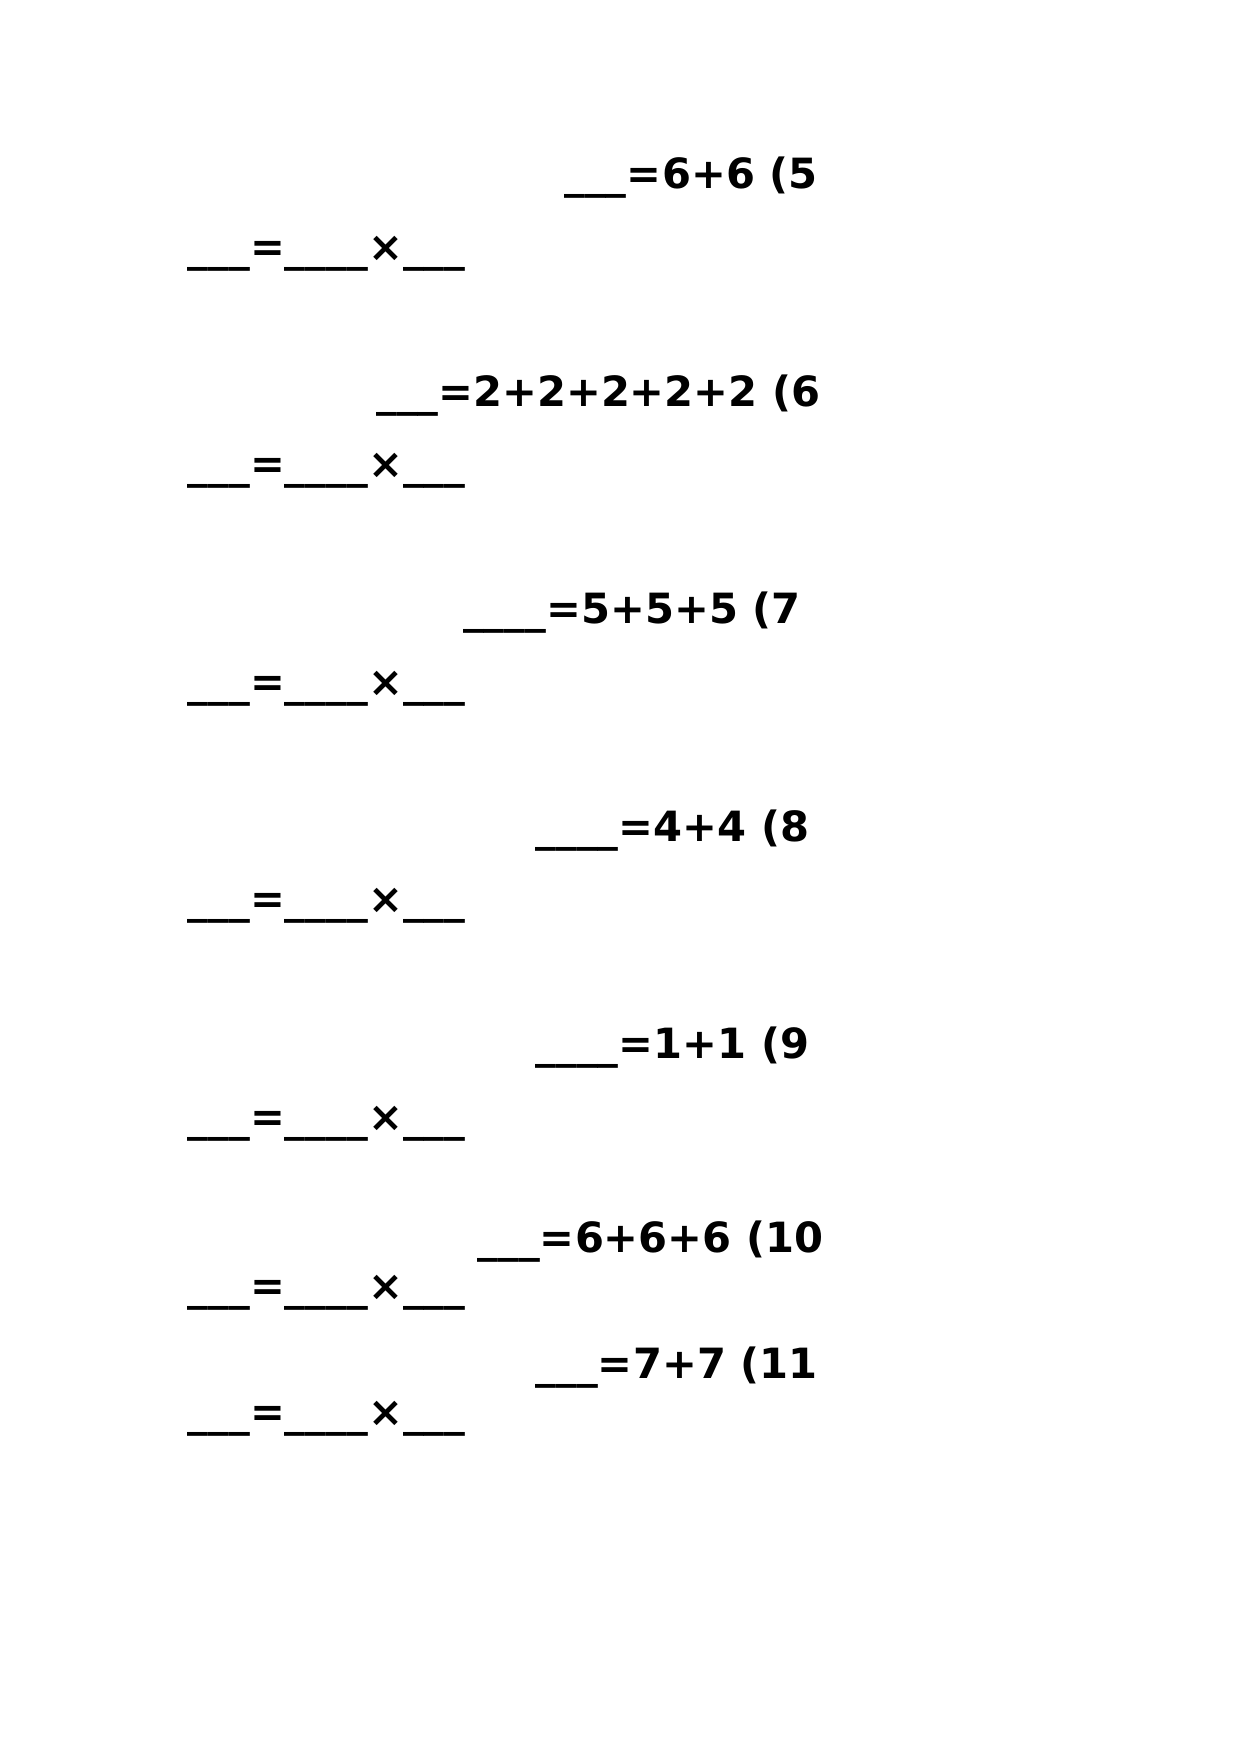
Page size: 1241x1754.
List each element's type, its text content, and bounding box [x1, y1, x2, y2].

text 10) 6+6+6=___ ___×____=___ [187, 1213, 1053, 1311]
text 11) 7+7=___ ___×____=___ [187, 1339, 1053, 1436]
text 9) 1+1=____ ___×____=___ [187, 1020, 1053, 1141]
text 8) 4+4=____ ___×____=___ [187, 802, 1053, 924]
text 6) 2+2+2+2+2=___ ___×____=___ [187, 367, 1053, 489]
text 5) 6+6=___ ___×____=___ [187, 150, 1053, 271]
text 7) 5+5+5=____ ___×____=___ [187, 585, 1053, 706]
